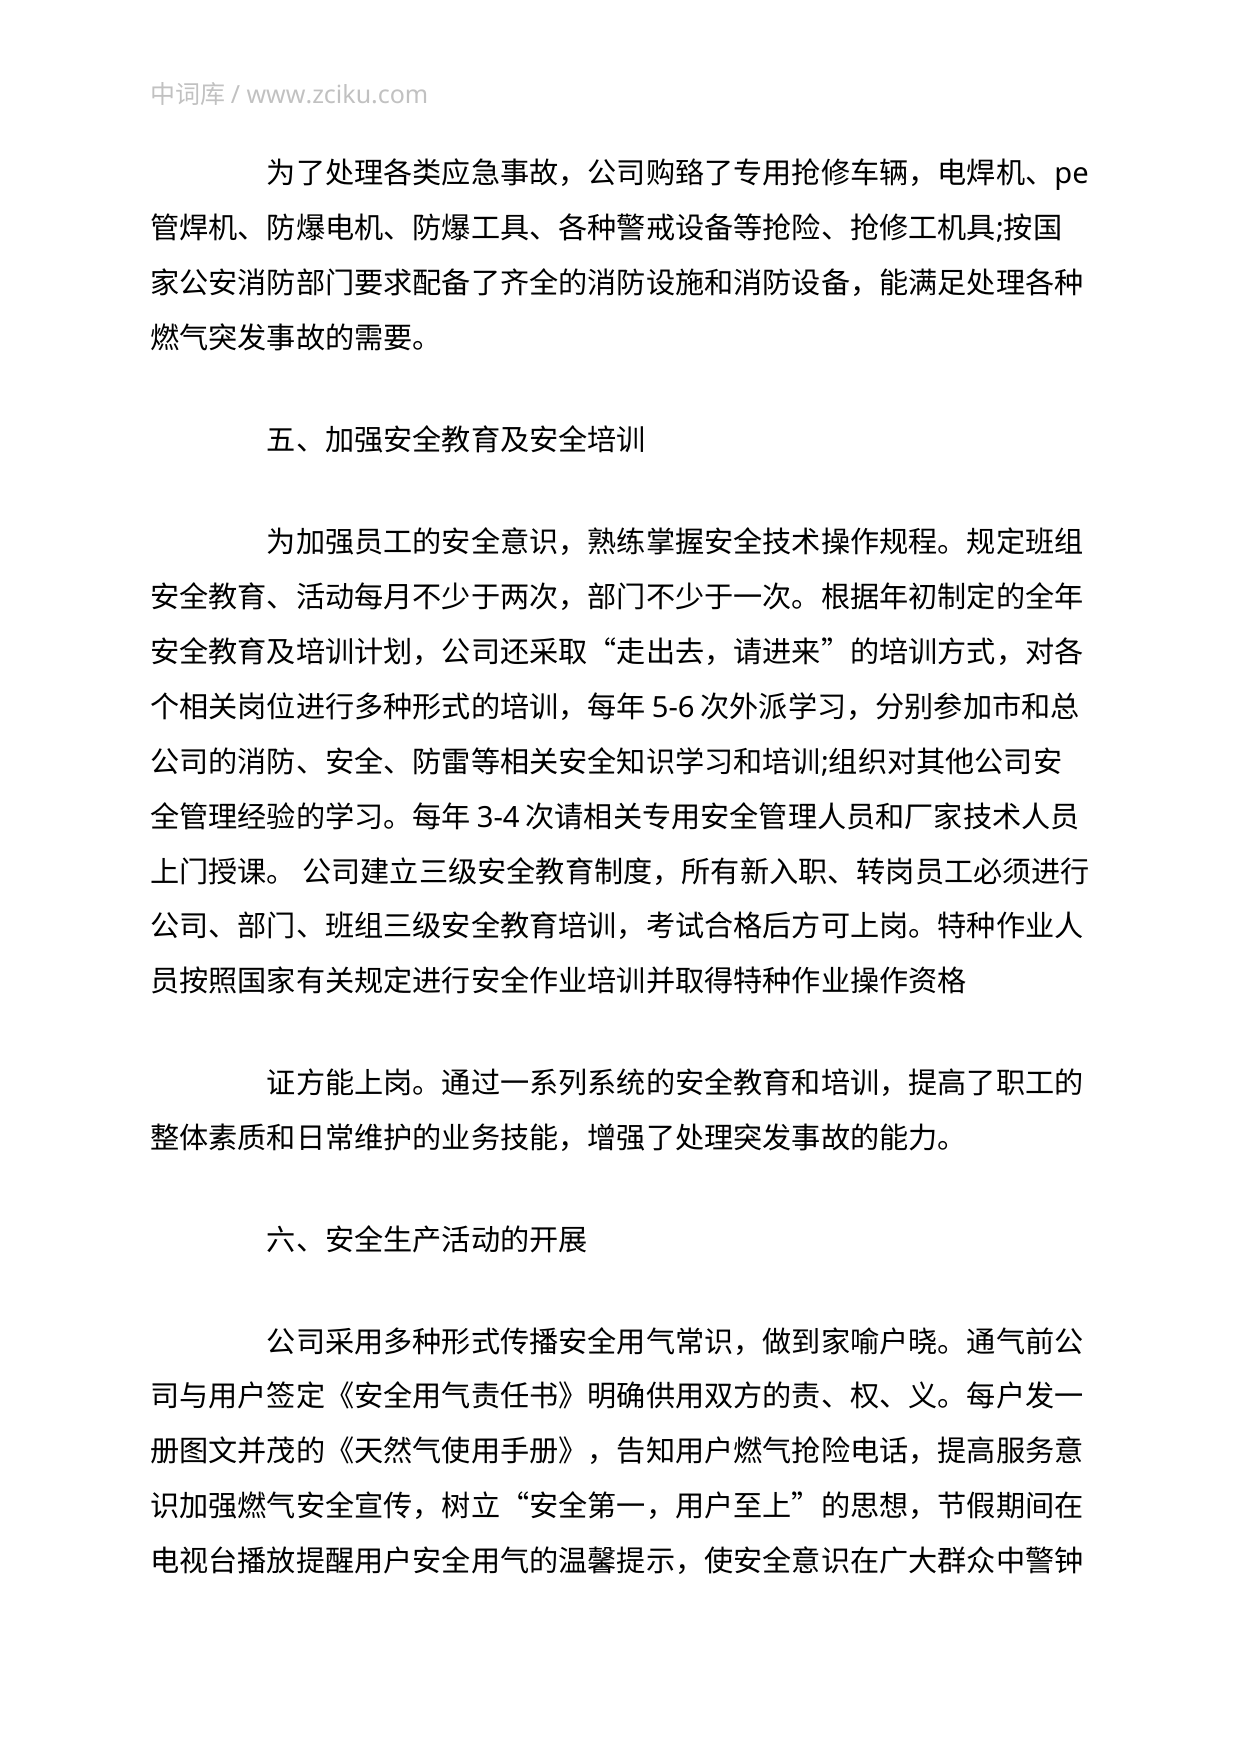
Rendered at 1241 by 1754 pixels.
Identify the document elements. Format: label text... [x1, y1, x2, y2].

text 五、加强安全教育及安全培训 [150, 417, 1090, 459]
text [150, 1318, 1090, 1580]
text 为加强员工的安全意识，熟练掌握安全技术操作规程。规定班组安全教育、活动每月不少于两次，部门不少于一次。根据年初制定的全年安全教育及培训计划，公司还采取“走出去，请进来”的培训方式，对各个相关岗位进行多种形式的培训，每年5-6次外派学习，分别参加市和总公司的消防、安全、防雷等相关安全知识学习和培训;组织对其他公司安全管理经验的学习。每年3-4次请相关专用安全管理人员和厂家技术人员上门授课。 公司建立三级安全教育制度，所有新入职、转岗员工必须进行公司、部门、班组三级安全教育培训，考试合格后方可上岗。特种作业人员按照国家有关规定进行安全作业培训并取得特种作业操作资格 [150, 518, 1090, 1000]
text 六、安全生产活动的开展 [150, 1216, 1090, 1259]
text 为了处理各类应急事故，公司购臵了专用抢修车辆，电焊机、pe管焊机、防爆电机、防爆工具、各种警戒设备等抢险、抢修工机具;按国家公安消防部门要求配备了齐全的消防设施和消防设备，能满足处理各种燃气突发事故的需要。 [150, 150, 1090, 357]
text 证方能上岗。通过一系列系统的安全教育和培训，提高了职工的整体素质和日常维护的业务技能，增强了处理突发事故的能力。 [150, 1060, 1090, 1157]
